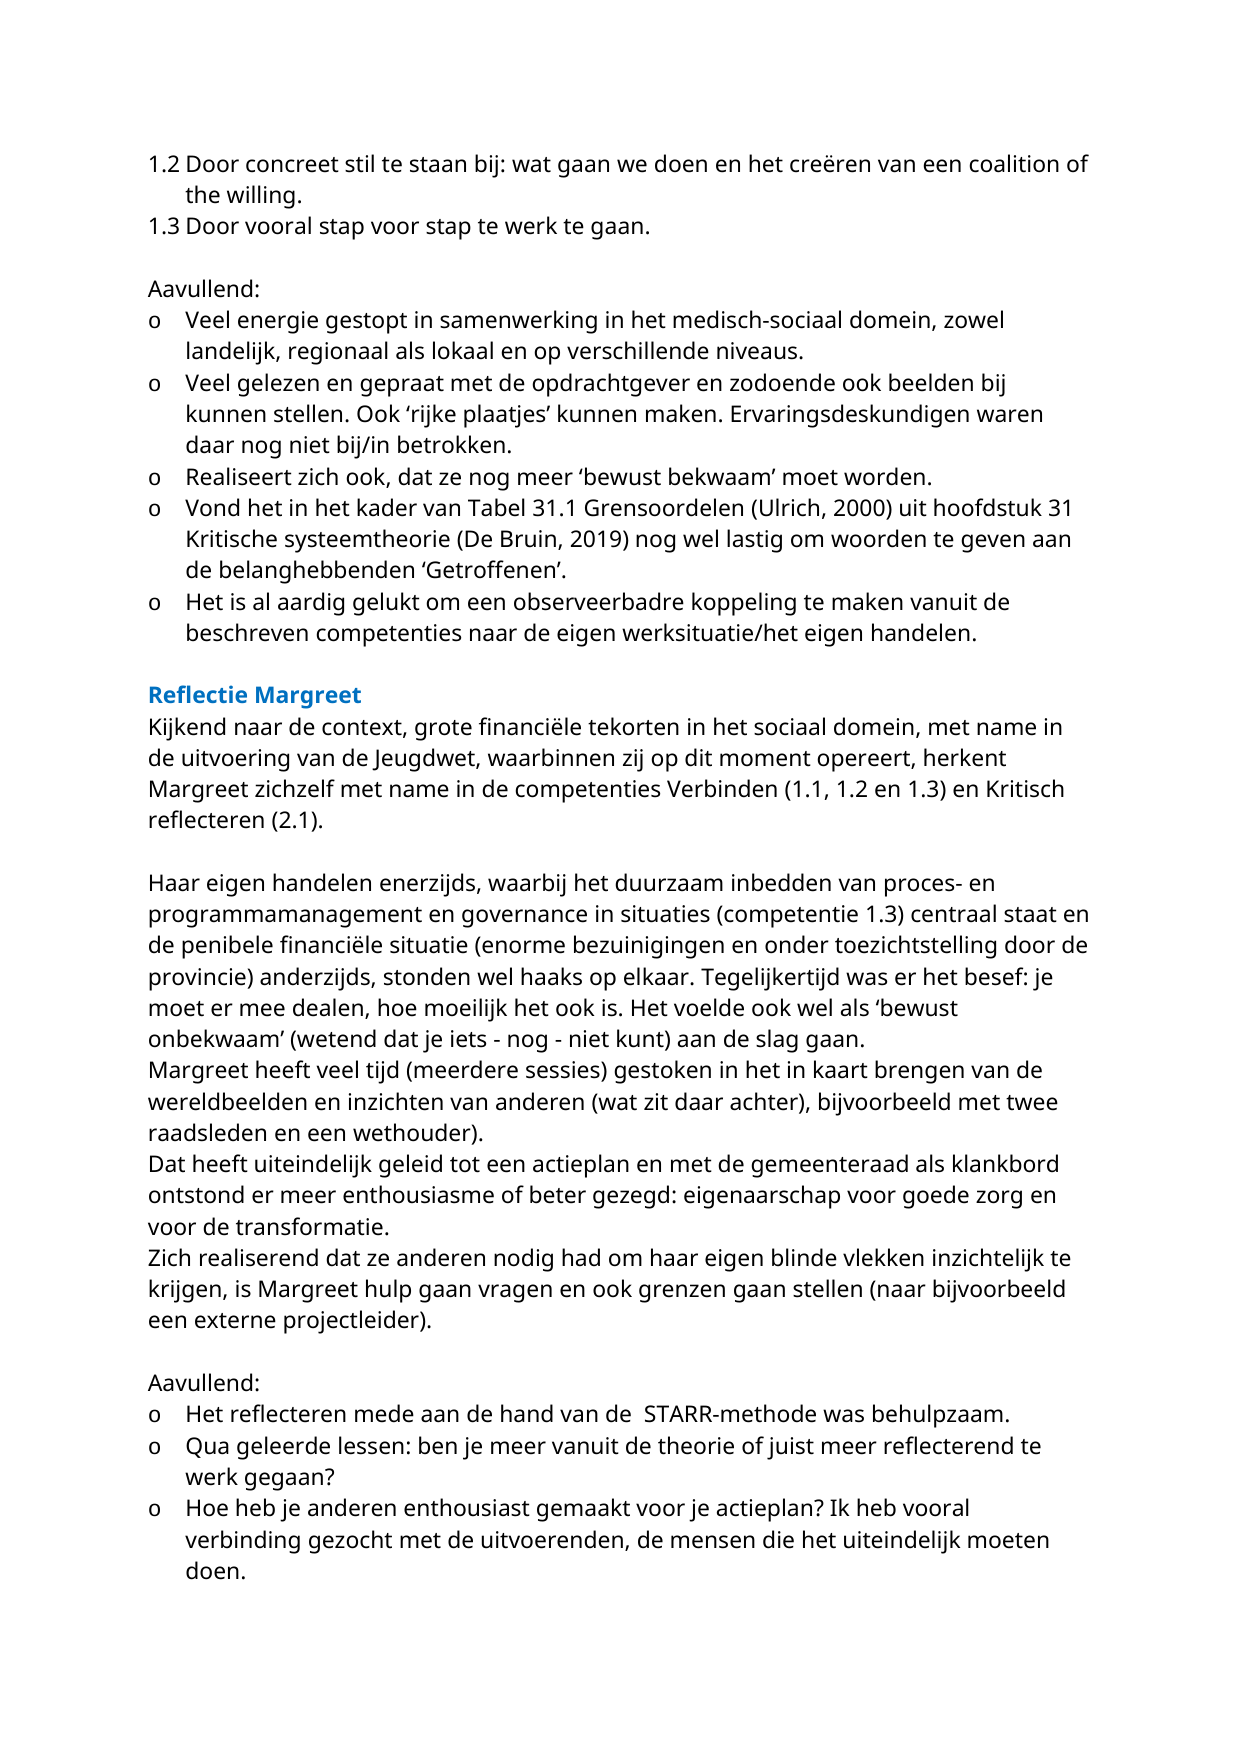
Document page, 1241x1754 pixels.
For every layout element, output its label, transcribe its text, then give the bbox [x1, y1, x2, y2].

list Realiseert zich ook, dat ze nog meer ‘bewust bekwaam’ moet worden. [148, 460, 1092, 492]
list Het reflecteren mede aan de hand van de STARR-methode was behulpzaam. [148, 1398, 1092, 1429]
text Aavullend: [148, 1367, 1092, 1398]
text Dat heeft uiteindelijk geleid tot een actieplan en met de gemeenteraad als klankbord ontstond er meer enthousiasme of beter gezegd: eigenaarschap voor goede zorg en voor de transformatie. [148, 1148, 1092, 1242]
list Vond het in het kader van Tabel 31.1 Grensoordelen (Ulrich, 2000) uit hoofdstuk 31 Kritische systeemtheorie (De Bruin, 2019) nog wel lastig om woorden te geven aan de belanghebbenden ‘Getroffenen’. [148, 492, 1092, 586]
list Veel energie gestopt in samenwerking in het medisch-sociaal domein, zowel landelijk, regionaal als lokaal en op verschillende niveaus. [148, 304, 1092, 367]
list Qua geleerde lessen: ben je meer vanuit de theorie of juist meer reflecterend te werk gegaan? [148, 1429, 1092, 1492]
text Kijkend naar de context, grote financiële tekorten in het sociaal domein, met name in de uitvoering van de Jeugdwet, waarbinnen zij op dit moment opereert, herkent Margreet zichzelf met name in de competenties Verbinden (1.1, 1.2 en 1.3) en Kritisch reflecteren (2.1). [148, 711, 1092, 836]
text Zich realiserend dat ze anderen nodig had om haar eigen blinde vlekken inzichtelijk te krijgen, is Margreet hulp gaan vragen en ook grenzen gaan stellen (naar bijvoorbeeld een externe projectleider). [148, 1242, 1092, 1336]
list Door vooral stap voor stap te werk te gaan. [148, 210, 1092, 241]
text Aavullend: [148, 273, 1092, 304]
text Reflectie Margreet [148, 679, 1092, 711]
list Hoe heb je anderen enthousiast gemaakt voor je actieplan? Ik heb vooral verbinding gezocht met de uitvoerenden, de mensen die het uiteindelijk moeten doen. [148, 1492, 1092, 1586]
list Het is al aardig gelukt om een observeerbadre koppeling te maken vanuit de beschreven competenties naar de eigen werksituatie/het eigen handelen. [148, 586, 1092, 648]
text Margreet heeft veel tijd (meerdere sessies) gestoken in het in kaart brengen van de wereldbeelden en inzichten van anderen (wat zit daar achter), bijvoorbeeld met twee raadsleden en een wethouder). [148, 1054, 1092, 1148]
text Haar eigen handelen enerzijds, waarbij het duurzaam inbedden van proces- en programmamanagement en governance in situaties (competentie 1.3) centraal staat en de penibele financiële situatie (enorme bezuinigingen en onder toezichtstelling door de provincie) anderzijds, stonden wel haaks op elkaar. Tegelijkertijd was er het besef: je moet er mee dealen, hoe moeilijk het ook is. Het voelde ook wel als ‘bewust onbekwaam’ (wetend dat je iets - nog - niet kunt) aan de slag gaan. [148, 867, 1092, 1054]
list Door concreet stil te staan bij: wat gaan we doen en het creëren van een coalition of the willing. [148, 148, 1092, 210]
list Veel gelezen en gepraat met de opdrachtgever en zodoende ook beelden bij kunnen stellen. Ook ‘rijke plaatjes’ kunnen maken. Ervaringsdeskundigen waren daar nog niet bij/in betrokken. [148, 367, 1092, 460]
